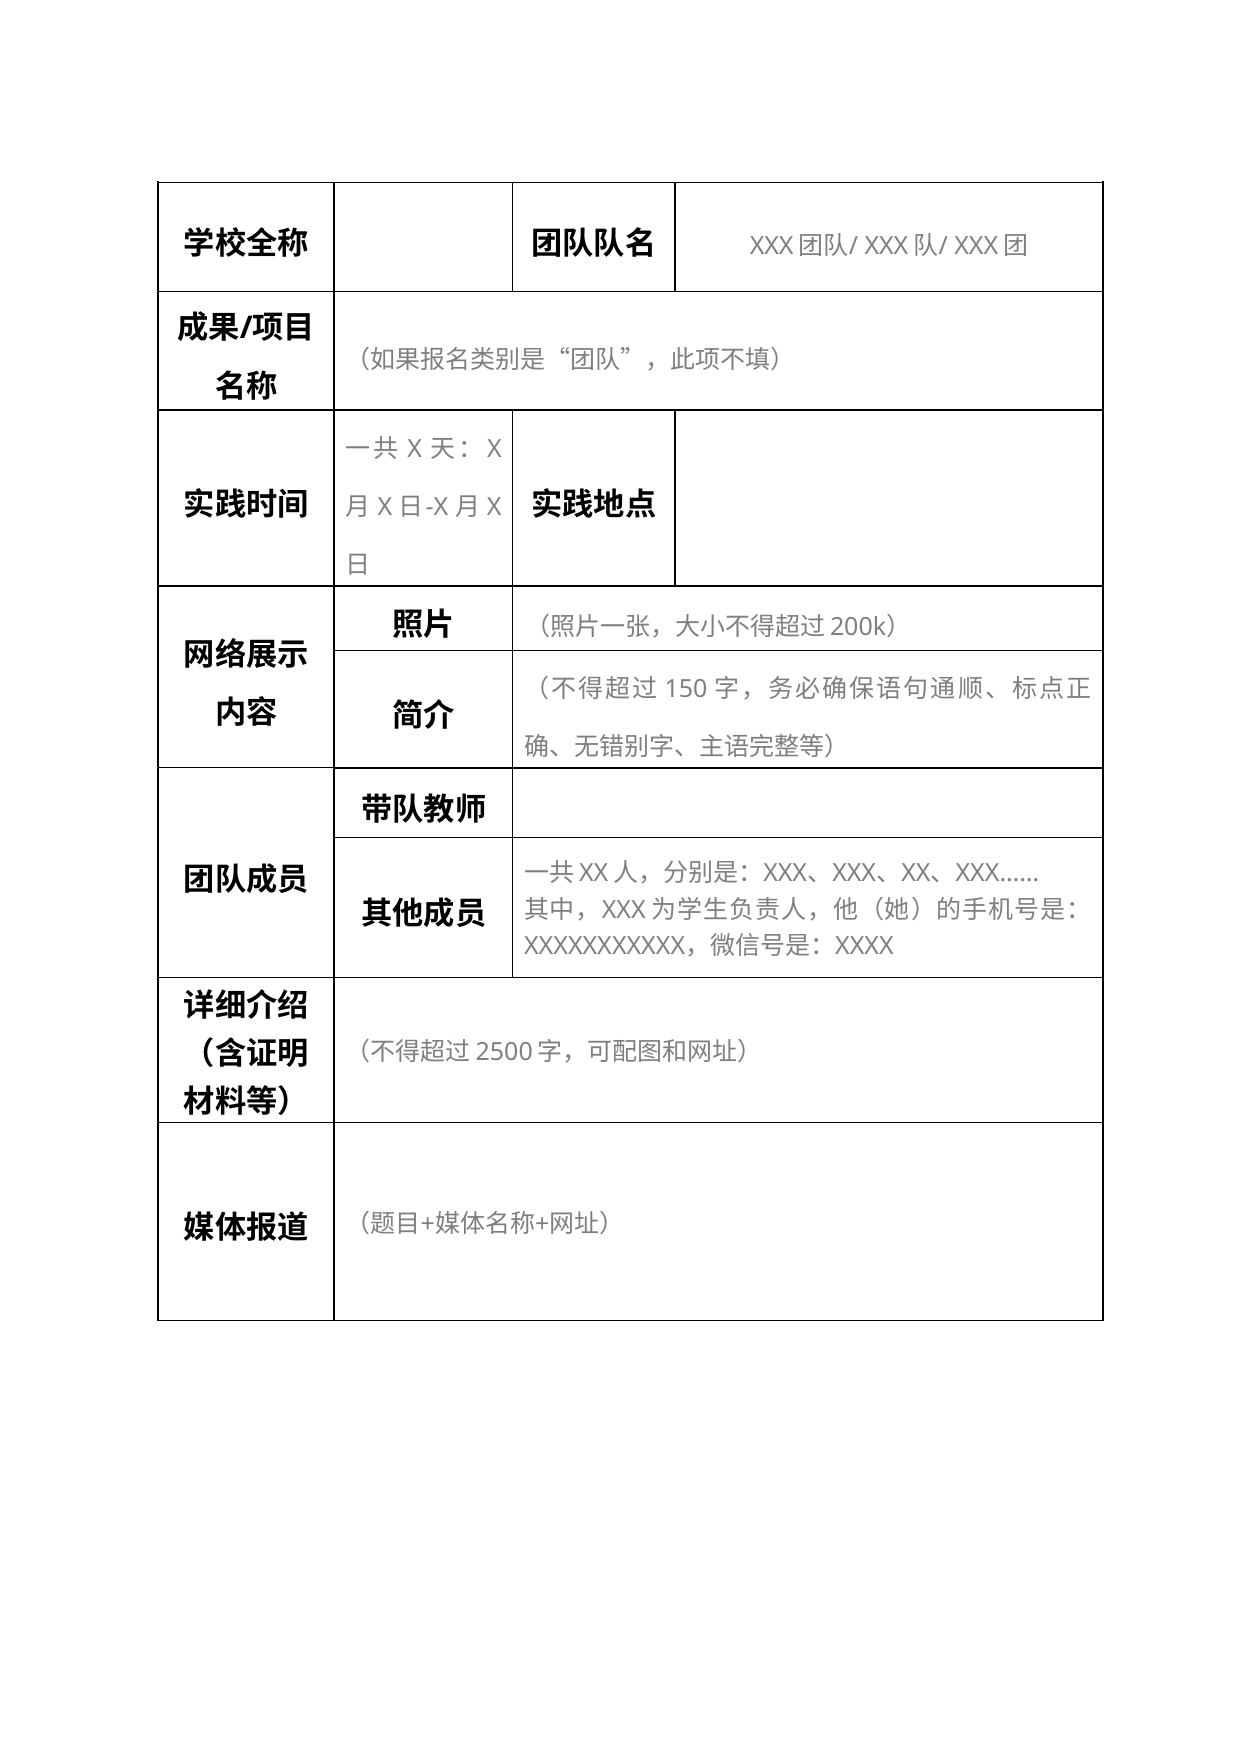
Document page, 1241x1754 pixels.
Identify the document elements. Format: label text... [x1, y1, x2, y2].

table_cell 一共XX人，分别是：XXX、XXX、XX、XXX…… 其中，XXX为学生负责人，他（她）的手机号是：XXXXXXXXXXX，微信号是：XXXX [513, 838, 1102, 976]
table_cell 实践时间 [159, 411, 333, 585]
table_cell （如果报名类别是“团队”，此项不填） [335, 292, 1102, 409]
table_cell 其他成员 [335, 838, 512, 976]
table_header 团队队名 [513, 183, 674, 291]
table_cell 成果/项目名称 [159, 292, 333, 409]
table_cell 详细介绍（含证明材料等） [159, 978, 333, 1122]
table_cell 一共X天：X月X日-X月X日 [335, 411, 512, 585]
table_header [335, 183, 512, 291]
table_cell 实践地点 [513, 411, 674, 585]
table_cell 简介 [335, 651, 512, 767]
table_header XXX团队/ XXX队/ XXX团 [676, 183, 1102, 291]
table_cell （照片一张，大小不得超过200k） [513, 587, 1102, 649]
table_cell [513, 769, 1102, 837]
table_cell （题目+媒体名称+网址） [335, 1123, 1102, 1319]
table_cell （不得超过150字，务必确保语句通顺、标点正确、无错别字、主语完整等） [513, 651, 1102, 767]
table_cell 照片 [335, 587, 512, 649]
table_cell 团队成员 [159, 768, 333, 976]
table_cell （不得超过2500字，可配图和网址） [335, 978, 1102, 1122]
table_cell 媒体报道 [159, 1123, 333, 1319]
table_cell [676, 411, 1102, 585]
table_cell 网络展示内容 [159, 587, 333, 767]
table_header 学校全称 [159, 183, 333, 291]
table_cell 带队教师 [335, 769, 512, 837]
